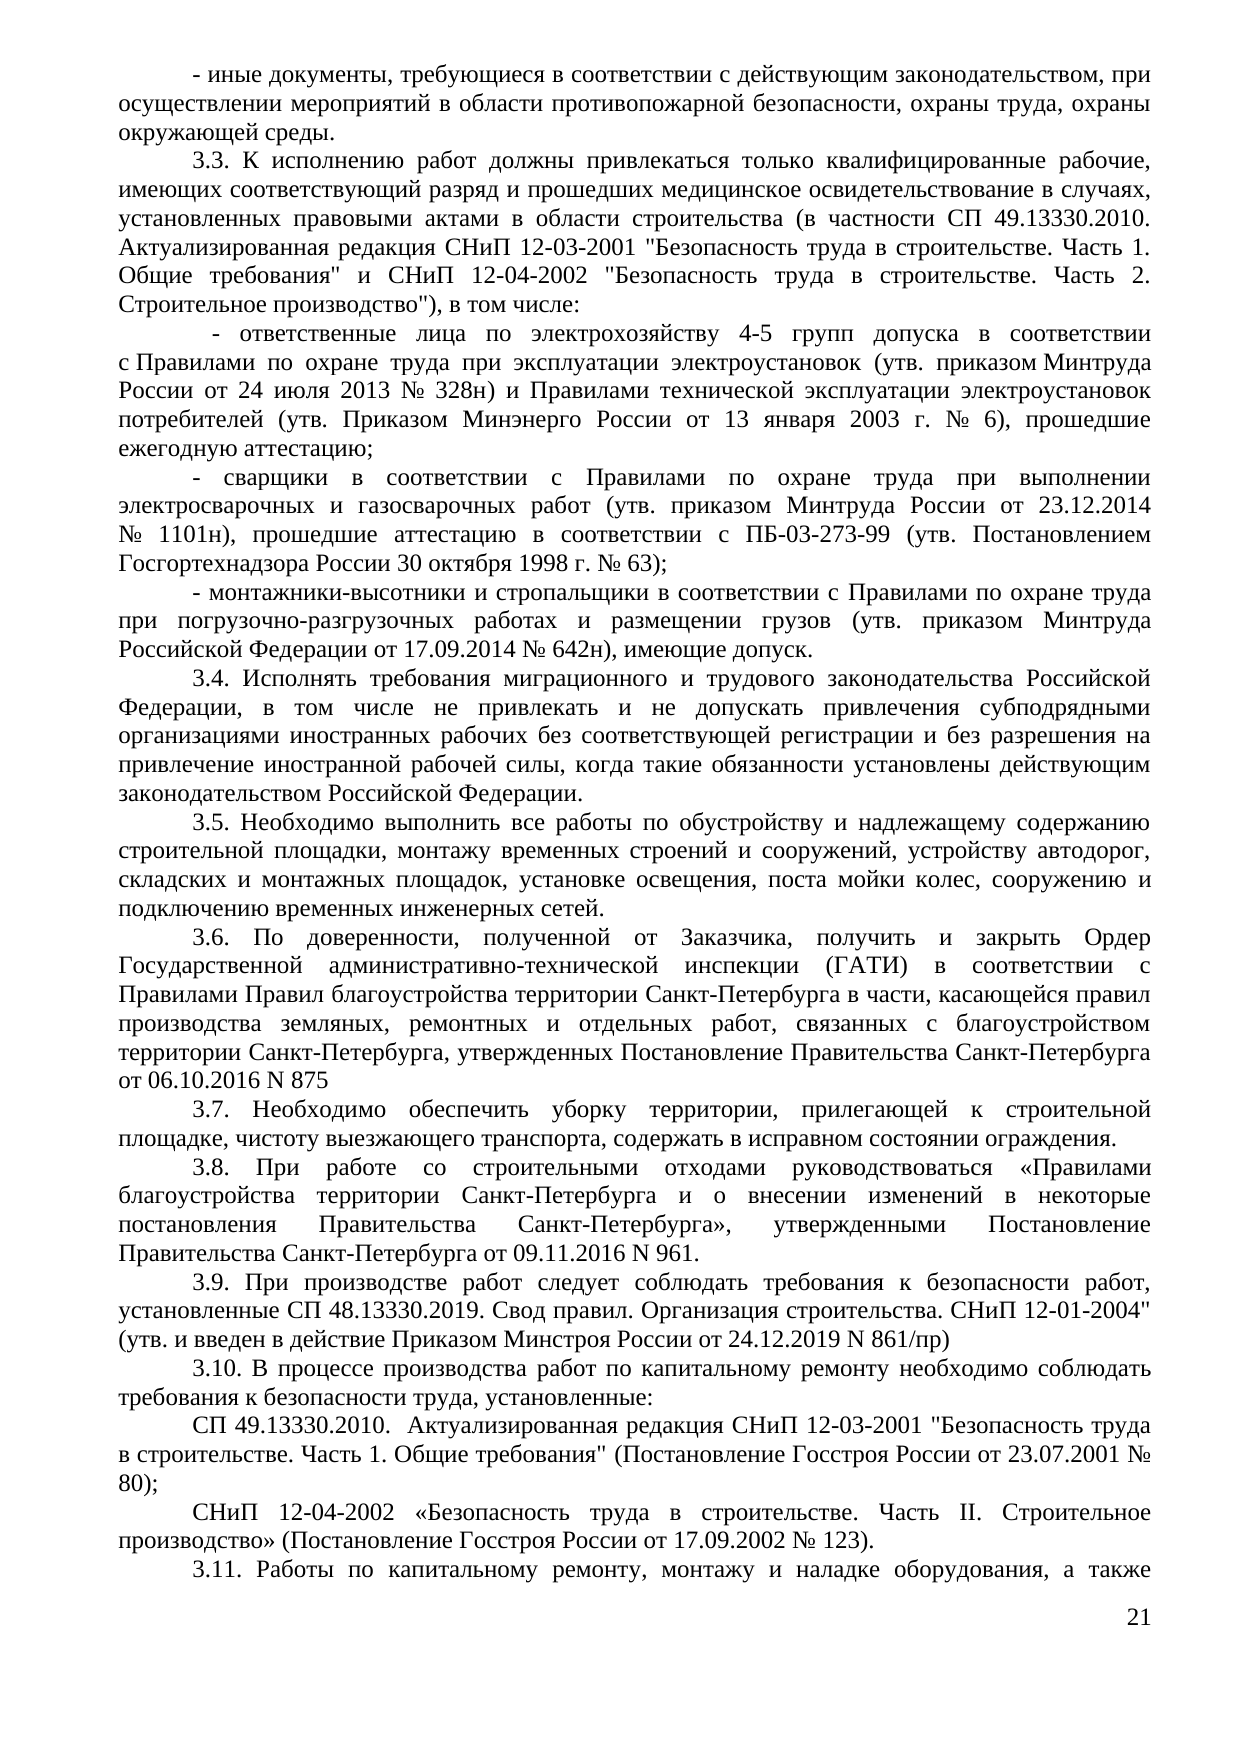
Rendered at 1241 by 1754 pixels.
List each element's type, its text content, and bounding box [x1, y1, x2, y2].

text 3.8. При работе со строительными отходами руководствоваться «Правилами благоустройства территории Санкт-Петербурга и о внесении изменений в некоторые постановления Правительства Санкт-Петербурга», утвержденными Постановление Правительства Санкт-Петербурга от 09.11.2016 N 961. [118, 1152, 1152, 1267]
text - ответственные лица по электрохозяйству 4-5 групп допуска в соответствии с Правилами по охране труда при эксплуатации электроустановок (утв. приказом Минтруда России от 24 июля 2013 № 328н) и Правилами технической эксплуатации электроустановок потребителей (утв. Приказом Минэнерго России от 13 января 2003 г. № 6), прошедшие ежегодную аттестацию; [118, 318, 1152, 462]
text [118, 1554, 1152, 1583]
text - иные документы, требующиеся в соответствии с действующим законодательством, при осуществлении мероприятий в области противопожарной безопасности, охраны труда, охраны окружающей среды. [118, 59, 1152, 145]
text - монтажники-высотники и стропальщики в соответствии с Правилами по охране труда при погрузочно-разгрузочных работах и размещении грузов (утв. приказом Минтруда Российской Федерации от 17.09.2014 № 642н), имеющие допуск. [118, 577, 1152, 663]
text 3.3. К исполнению работ должны привлекаться только квалифицированные рабочие, имеющих соответствующий разряд и прошедших медицинское освидетельствование в случаях, установленных правовыми актами в области строительства (в частности СП 49.13330.2010. Актуализированная редакция СНиП 12-03-2001 "Безопасность труда в строительстве. Часть 1. Общие требования" и СНиП 12-04-2002 "Безопасность труда в строительстве. Часть 2. Строительное производство"), в том числе: [118, 145, 1152, 318]
text 3.4. Исполнять требования миграционного и трудового законодательства Российской Федерации, в том числе не привлекать и не допускать привлечения субподрядными организациями иностранных рабочих без соответствующей регистрации и без разрешения на привлечение иностранной рабочей силы, когда такие обязанности установлены действующим законодательством Российской Федерации. [118, 663, 1152, 807]
text - сварщики в соответствии с Правилами по охране труда при выполнении электросварочных и газосварочных работ (утв. приказом Минтруда России от 23.12.2014 № 1101н), прошедшие аттестацию в соответствии с ПБ-03-273-99 (утв. Постановлением Госгортехнадзора России 30 октября 1998 г. № 63); [118, 490, 1152, 577]
text 3.9. При производстве работ следует соблюдать требования к безопасности работ, установленные СП 48.13330.2019. Свод правил. Организация строительства. СНиП 12-01-2004" (утв. и введен в действие Приказом Минстроя России от 24.12.2019 N 861/пр) [118, 1267, 1152, 1353]
text 3.7. Необходимо обеспечить уборку территории, прилегающей к строительной площадке, чистоту выезжающего транспорта, содержать в исправном состоянии ограждения. [118, 1094, 1152, 1152]
text 3.10. В процессе производства работ по капитальному ремонту необходимо соблюдать требования к безопасности труда, установленные: [118, 1353, 1152, 1410]
text СП 49.13330.2010. Актуализированная редакция СНиП 12-03-2001 "Безопасность труда в строительстве. Часть 1. Общие требования" (Постановление Госстроя России от 23.07.2001 № 80); [118, 1410, 1152, 1497]
text 3.5. Необходимо выполнить все работы по обустройству и надлежащему содержанию строительной площадки, монтажу временных строений и сооружений, устройству автодорог, складских и монтажных площадок, установке освещения, поста мойки колес, сооружению и подключению временных инженерных сетей. [118, 807, 1152, 922]
text СНиП 12-04-2002 «Безопасность труда в строительстве. Часть II. Строительное производство» (Постановление Госстроя России от 17.09.2002 № 123). [118, 1497, 1152, 1554]
text 3.6. По доверенности, полученной от Заказчика, получить и закрыть Ордер Государственной административно-технической инспекции (ГАТИ) в соответствии с Правилами Правил благоустройства территории Санкт-Петербурга в части, касающейся правил производства земляных, ремонтных и отдельных работ, связанных с благоустройством территории Санкт-Петербурга, утвержденных Постановление Правительства Санкт-Петербурга от 06.10.2016 N 875 [118, 922, 1152, 1094]
